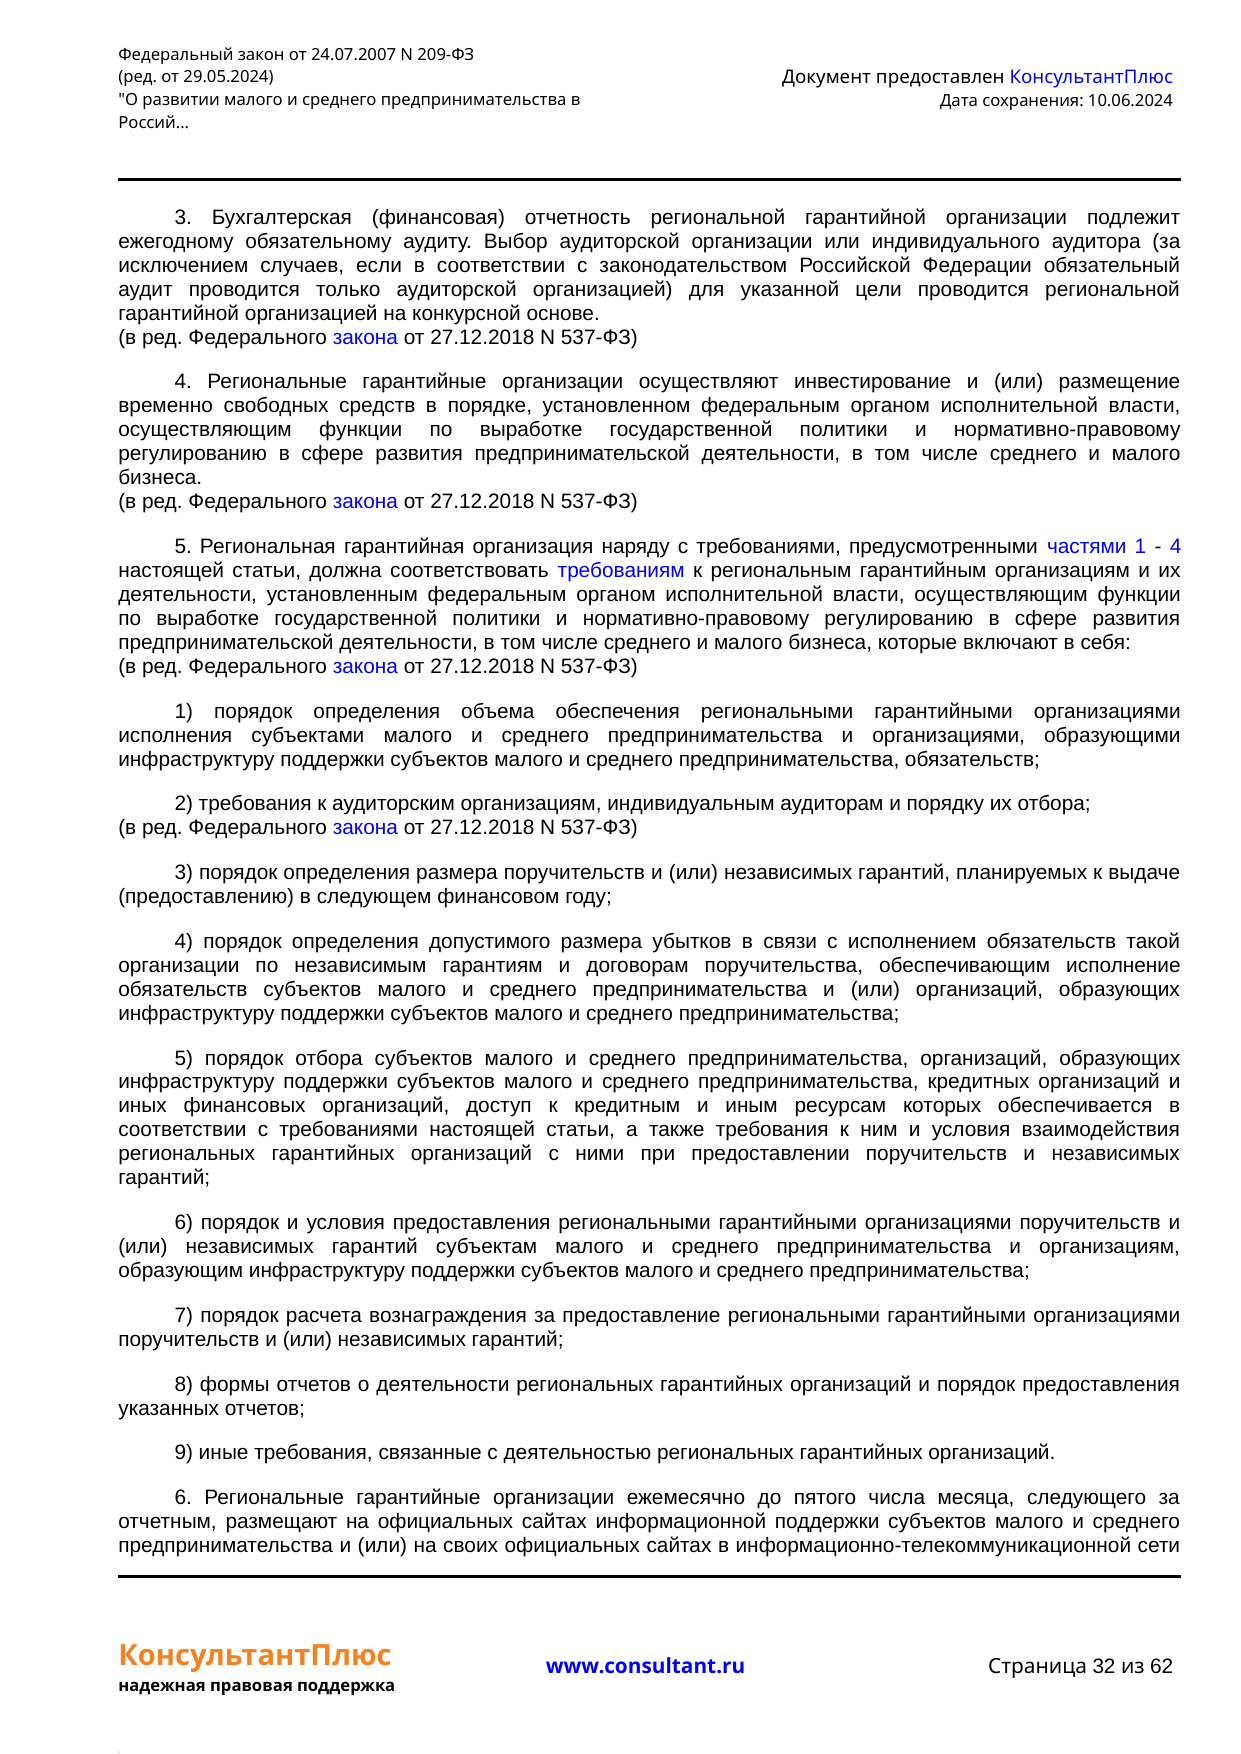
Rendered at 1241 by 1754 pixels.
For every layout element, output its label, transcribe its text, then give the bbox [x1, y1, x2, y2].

text 5. Региональная гарантийная организация наряду с требованиями, предусмотренными частями 1 - 4 настоящей статьи, должна соответствовать требованиям к региональным гарантийным организациям и их деятельности, установленным федеральным органом исполнительной власти, осуществляющим функции по выработке государственной политики и нормативно-правовому регулированию в сфере развития предпринимательской деятельности, в том числе среднего и малого бизнеса, которые включают в себя: [118, 534, 1181, 654]
text (в ред. Федерального закона от 27.12.2018 N 537-ФЗ) [118, 815, 1181, 839]
text 7) порядок расчета вознаграждения за предоставление региональными гарантийными организациями поручительств и (или) независимых гарантий; [118, 1303, 1181, 1351]
text 4) порядок определения допустимого размера убытков в связи с исполнением обязательств такой организации по независимым гарантиям и договорам поручительства, обеспечивающим исполнение обязательств субъектов малого и среднего предпринимательства и (или) организаций, образующих инфраструктуру поддержки субъектов малого и среднего предпринимательства; [118, 929, 1181, 1024]
text 5) порядок отбора субъектов малого и среднего предпринимательства, организаций, образующих инфраструктуру поддержки субъектов малого и среднего предпринимательства, кредитных организаций и иных финансовых организаций, доступ к кредитным и иным ресурсам которых обеспечивается в соответствии с требованиями настоящей статьи, а также требования к ним и условия взаимодействия региональных гарантийных организаций с ними при предоставлении поручительств и независимых гарантий; [118, 1045, 1181, 1189]
text 3. Бухгалтерская (финансовая) отчетность региональной гарантийной организации подлежит ежегодному обязательному аудиту. Выбор аудиторской организации или индивидуального аудитора (за исключением случаев, если в соответствии с законодательством Российской Федерации обязательный аудит проводится только аудиторской организацией) для указанной цели проводится региональной гарантийной организацией на конкурсной основе. [118, 205, 1181, 324]
text 1) порядок определения объема обеспечения региональными гарантийными организациями исполнения субъектами малого и среднего предпринимательства и организациями, образующими инфраструктуру поддержки субъектов малого и среднего предпринимательства, обязательств; [118, 698, 1181, 770]
text (в ред. Федерального закона от 27.12.2018 N 537-ФЗ) [118, 489, 1181, 513]
text 9) иные требования, связанные с деятельностью региональных гарантийных организаций. [118, 1440, 1181, 1464]
text 8) формы отчетов о деятельности региональных гарантийных организаций и порядок предоставления указанных отчетов; [118, 1371, 1181, 1419]
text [118, 1485, 1181, 1557]
text 6) порядок и условия предоставления региональными гарантийными организациями поручительств и (или) независимых гарантий субъектам малого и среднего предпринимательства и организациям, образующим инфраструктуру поддержки субъектов малого и среднего предпринимательства; [118, 1210, 1181, 1282]
text 3) порядок определения размера поручительств и (или) независимых гарантий, планируемых к выдаче (предоставлению) в следующем финансовом году; [118, 860, 1181, 908]
text (в ред. Федерального закона от 27.12.2018 N 537-ФЗ) [118, 654, 1181, 678]
text 4. Региональные гарантийные организации осуществляют инвестирование и (или) размещение временно свободных средств в порядке, установленном федеральным органом исполнительной власти, осуществляющим функции по выработке государственной политики и нормативно-правовому регулированию в сфере развития предпринимательской деятельности, в том числе среднего и малого бизнеса. [118, 369, 1181, 489]
text 2) требования к аудиторским организациям, индивидуальным аудиторам и порядку их отбора; [118, 791, 1181, 815]
text (в ред. Федерального закона от 27.12.2018 N 537-ФЗ) [118, 324, 1181, 348]
